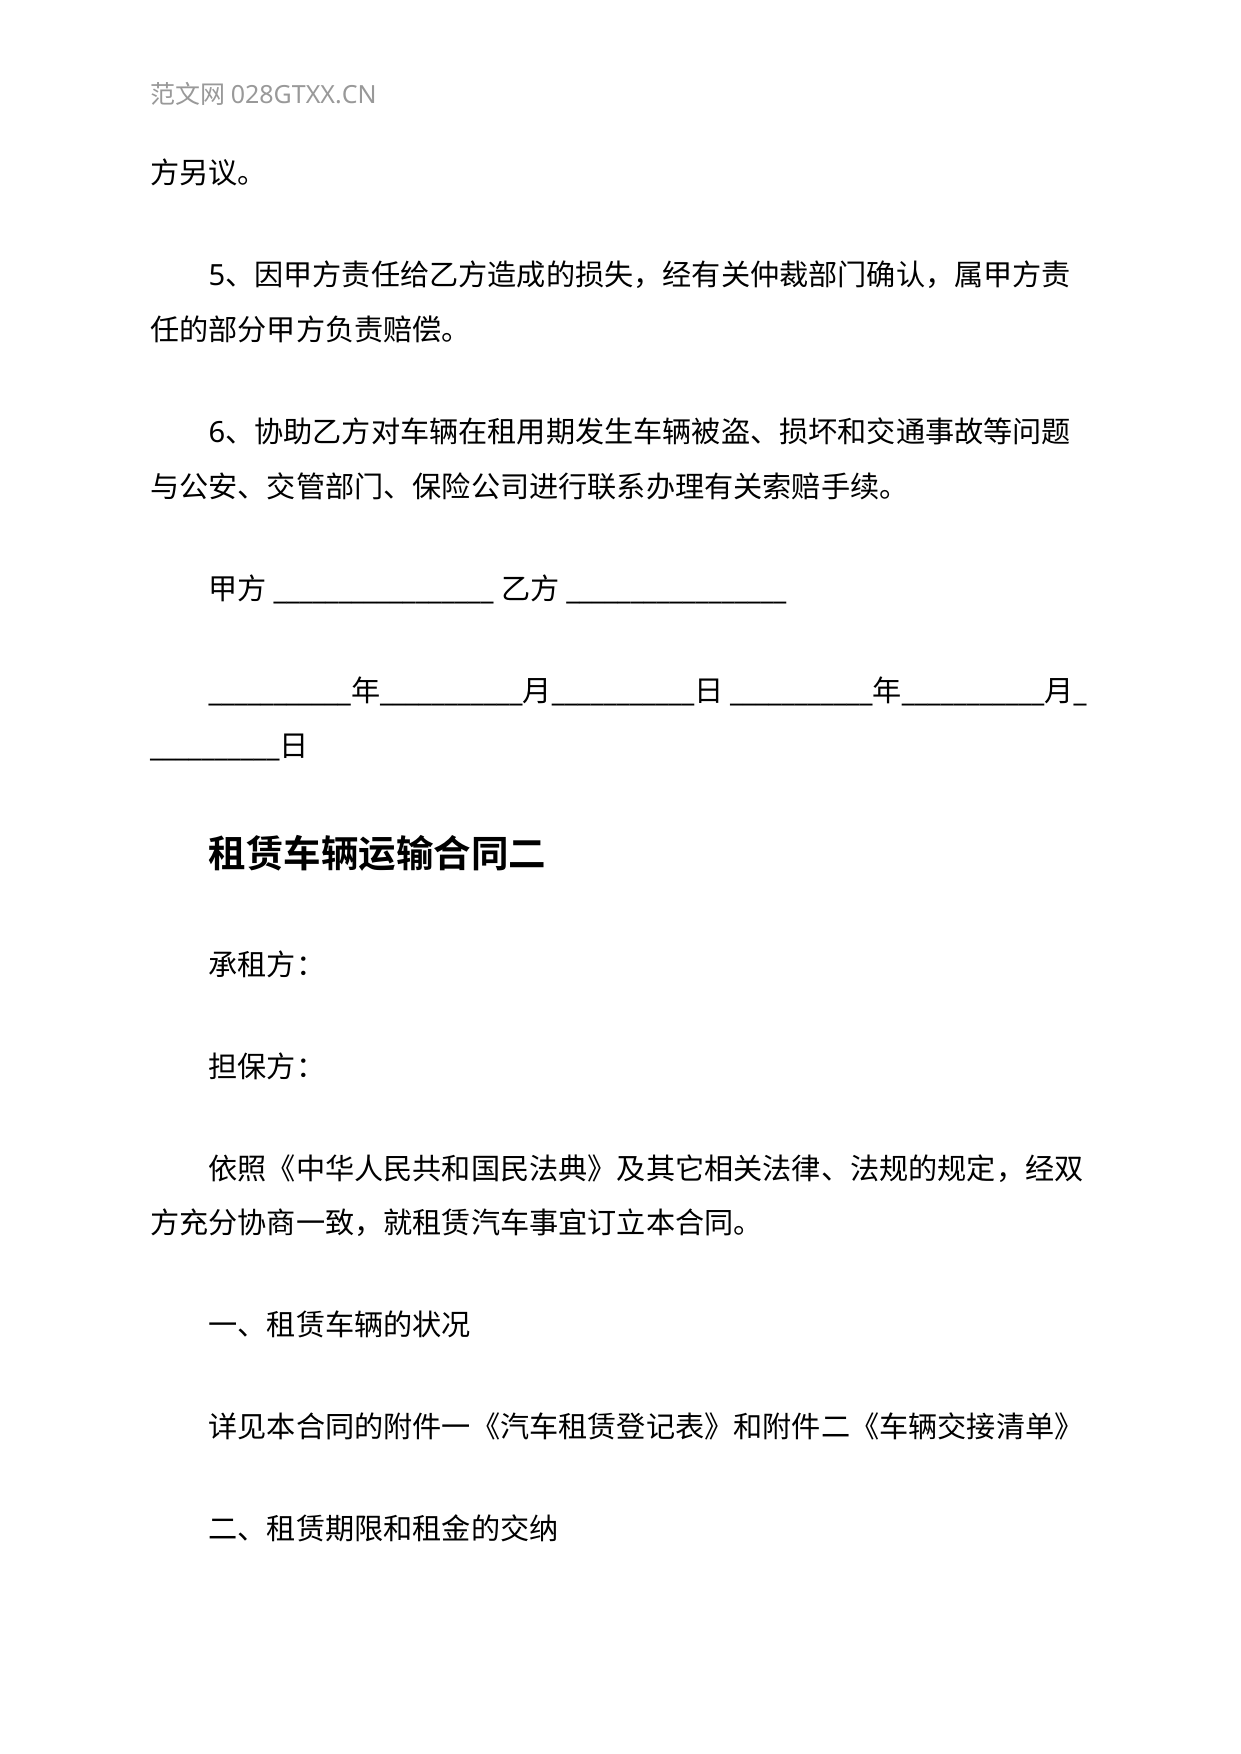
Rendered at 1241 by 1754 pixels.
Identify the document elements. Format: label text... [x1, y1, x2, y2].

text 6、协助乙方对车辆在租用期发生车辆被盗、损坏和交通事故等问题与公安、交管部门、保险公司进行联系办理有关索赔手续。 [150, 408, 1090, 506]
text ___________年___________月___________日 ___________年___________月___________日 [150, 667, 1090, 765]
text 5、因甲方责任给乙方造成的损失，经有关仲裁部门确认，属甲方责任的部分甲方负责赔偿。 [150, 252, 1090, 349]
text 依照《中华人民共和国民法典》及其它相关法律、法规的规定，经双方充分协商一致，就租赁汽车事宜订立本合同。 [150, 1145, 1090, 1242]
text 承租方： [150, 942, 1090, 984]
text 详见本合同的附件一《汽车租赁登记表》和附件二《车辆交接清单》 [150, 1404, 1090, 1446]
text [150, 150, 1090, 192]
text 甲方 _________________ 乙方 _________________ [150, 565, 1090, 608]
text 二、租赁期限和租金的交纳 [150, 1505, 1090, 1548]
text 租赁车辆运输合同二 [150, 824, 1090, 878]
text 担保方： [150, 1043, 1090, 1086]
text 一、租赁车辆的状况 [150, 1302, 1090, 1344]
